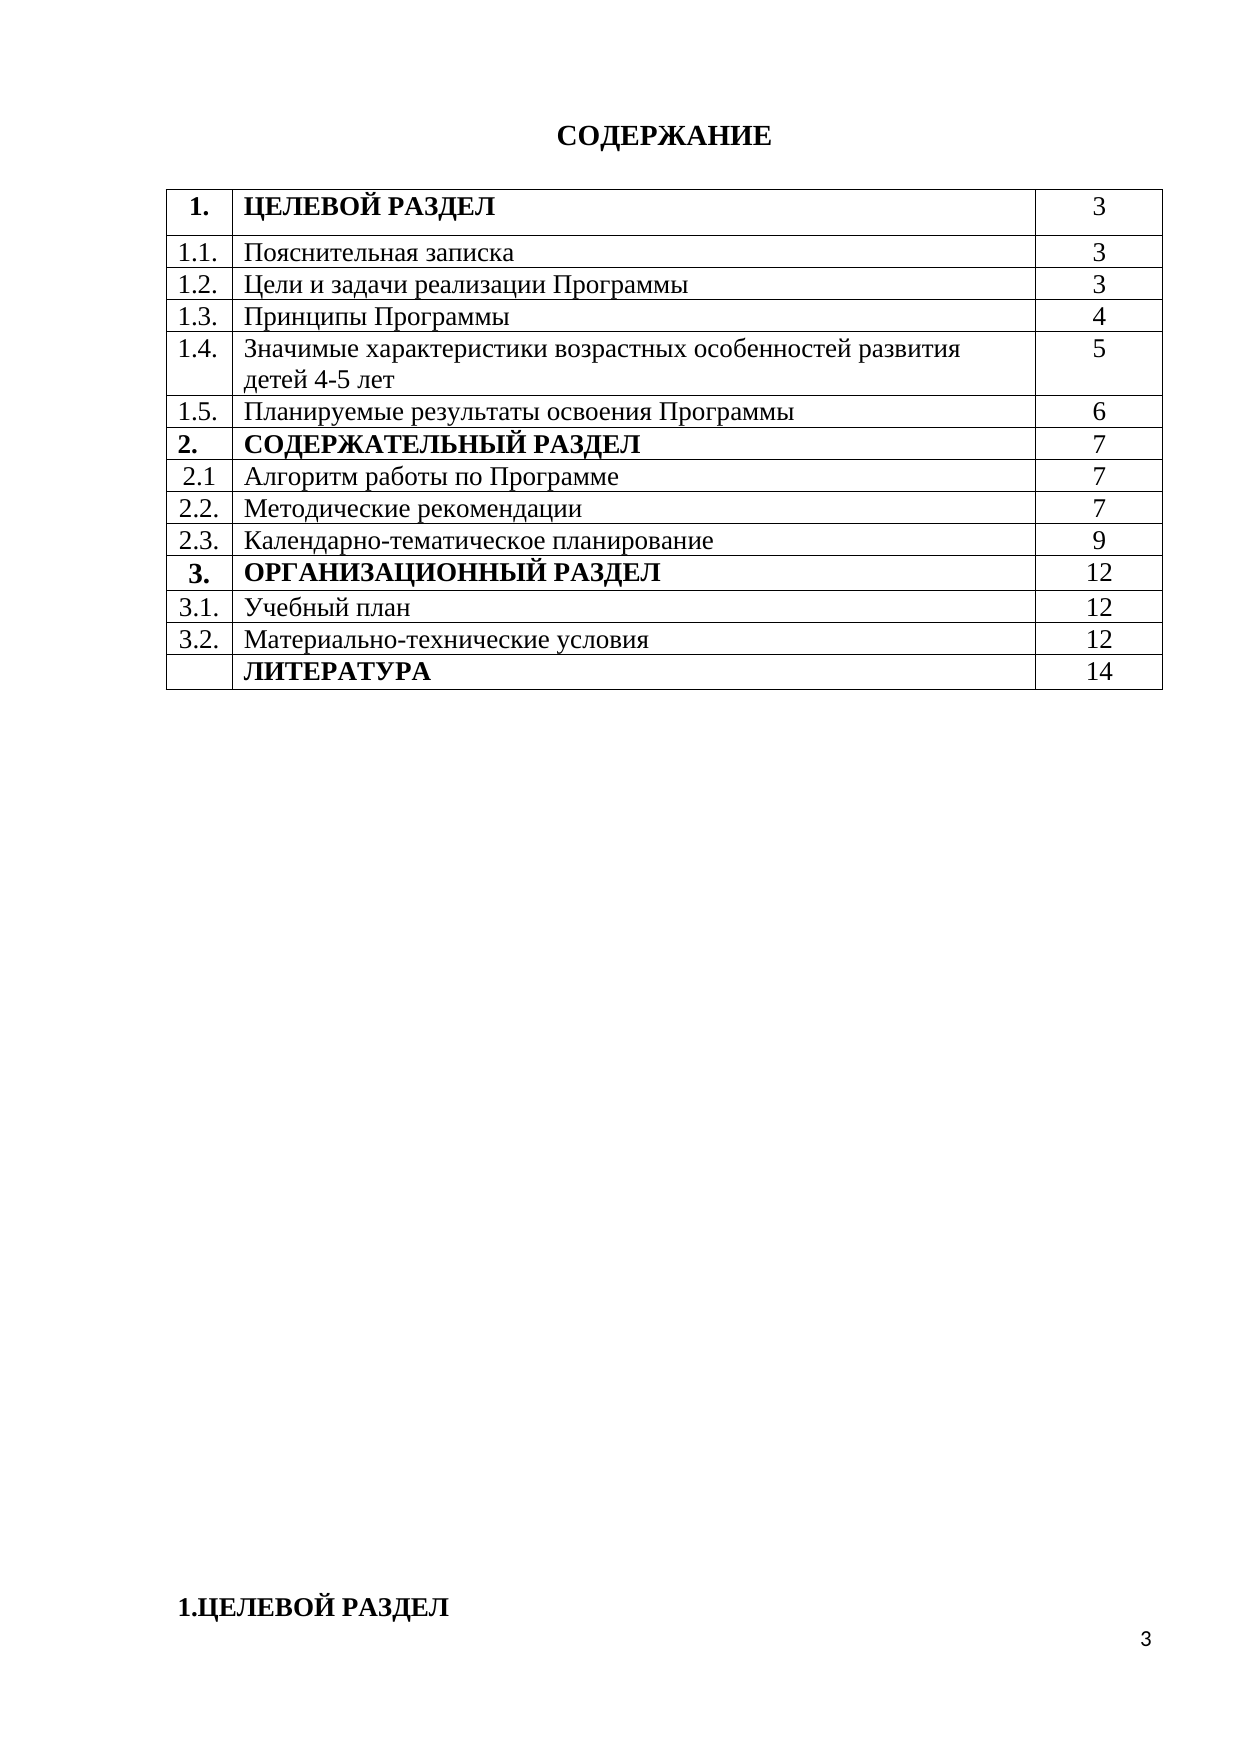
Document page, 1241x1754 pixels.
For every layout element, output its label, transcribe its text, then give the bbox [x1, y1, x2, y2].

table_cell 2.2. [167, 492, 232, 523]
table_header ЦЕЛЕВОЙ РАЗДЕЛ [233, 190, 1035, 234]
table_cell 3.1. [167, 591, 232, 622]
table_cell 3 [1036, 268, 1162, 299]
text 1.ЦЕЛЕВОЙ РАЗДЕЛ [177, 1591, 1152, 1622]
table_cell 1.4. [167, 332, 232, 394]
table_cell 2.1 [167, 460, 232, 491]
table_cell Материально-технические условия [233, 623, 1035, 654]
table_cell 1.5. [167, 396, 232, 427]
table_cell 6 [1036, 396, 1162, 427]
table_cell 1.3. [167, 300, 232, 331]
table_cell Алгоритм работы по Программе [233, 460, 1035, 491]
table_cell СОДЕРЖАТЕЛЬНЫЙ РАЗДЕЛ [233, 428, 1035, 459]
table_cell 1.1. [167, 236, 232, 267]
table_cell ОРГАНИЗАЦИОННЫЙ РАЗДЕЛ [233, 556, 1035, 590]
table_cell 7 [1036, 428, 1162, 459]
table_cell 4 [1036, 300, 1162, 331]
table_cell 2.3. [167, 524, 232, 555]
table_cell 2. [167, 428, 232, 459]
table_cell Пояснительная записка [233, 236, 1035, 267]
table_cell 7 [1036, 460, 1162, 491]
table_cell Учебный план [233, 591, 1035, 622]
table_cell Методические рекомендации [233, 492, 1035, 523]
table_cell 12 [1036, 591, 1162, 622]
table_cell 5 [1036, 332, 1162, 394]
table_cell ЛИТЕРАТУРА [233, 655, 1035, 689]
table_cell 1.2. [167, 268, 232, 299]
table_cell 12 [1036, 623, 1162, 654]
table_header 1. [167, 190, 232, 234]
table_cell 12 [1036, 556, 1162, 590]
text СОДЕРЖАНИЕ [177, 118, 1152, 152]
table_cell Календарно-тематическое планирование [233, 524, 1035, 555]
table_cell 9 [1036, 524, 1162, 555]
table_header 3 [1036, 190, 1162, 234]
table_cell 7 [1036, 492, 1162, 523]
table_cell 3.2. [167, 623, 232, 654]
table_cell Цели и задачи реализации Программы [233, 268, 1035, 299]
table_cell 14 [1036, 655, 1162, 689]
table_cell 3 [1036, 236, 1162, 267]
table_cell Планируемые результаты освоения Программы [233, 396, 1035, 427]
table_cell Принципы Программы [233, 300, 1035, 331]
table_cell Значимые характеристики возрастных особенностей развития детей 4-5 лет [233, 332, 1035, 394]
table_cell [167, 655, 232, 689]
table_cell 3. [167, 556, 232, 590]
